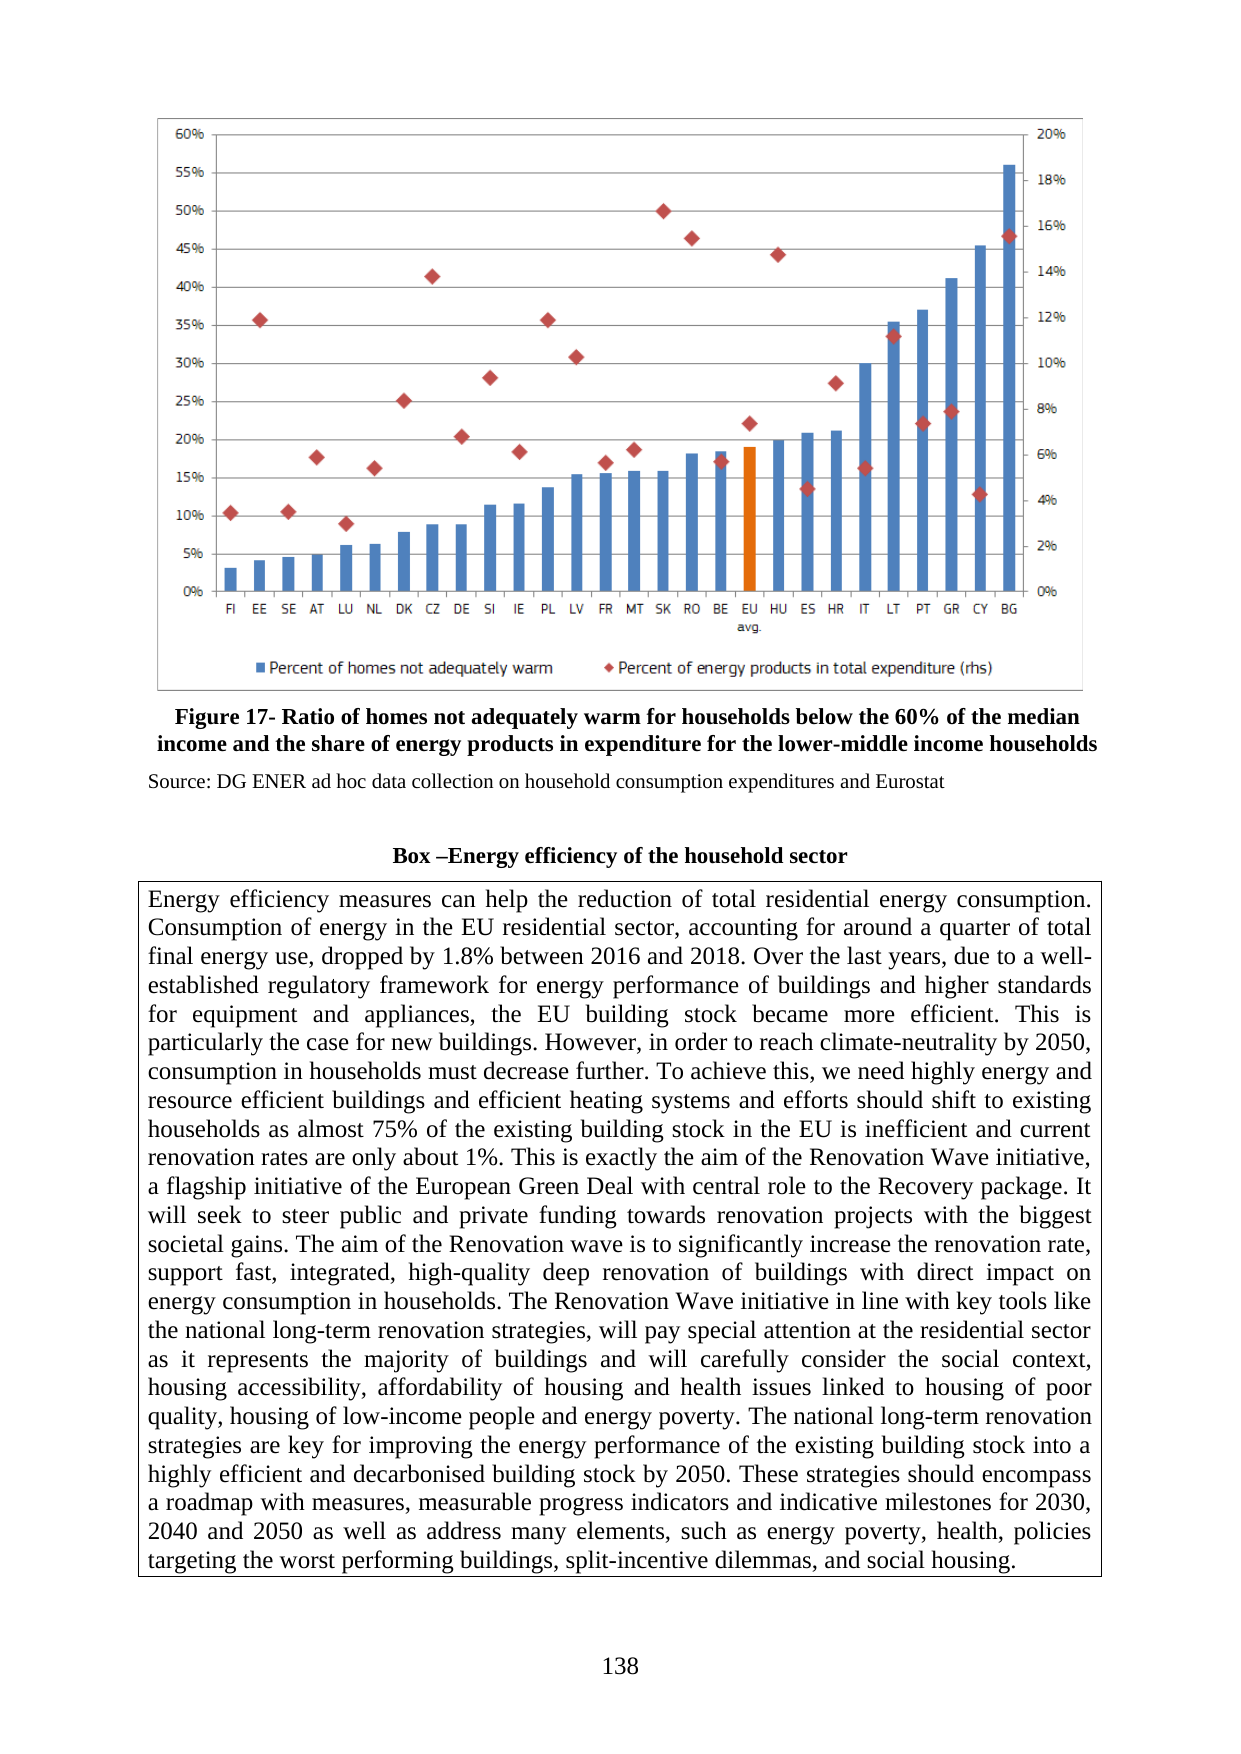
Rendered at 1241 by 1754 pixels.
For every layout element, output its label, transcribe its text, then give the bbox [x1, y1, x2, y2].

text Box –Energy efficiency of the household sector [148, 842, 1093, 868]
picture [157, 118, 1083, 691]
text Source: DG ENER ad hoc data collection on household consumption expenditures and Eurostat [148, 769, 1093, 793]
text Energy efficiency measures can help the reduction of total residential energy consumption. Consumption of energy in the EU residential sector, accounting for around a quarter of total final energy use, dropped by 1.8% between 2016 and 2018. Over the last years, due to a well-established regulatory framework for energy performance of buildings and higher standards for equipment and appliances, the EU building stock became more efficient. This is particularly the case for new buildings. However, in order to reach climate-neutrality by 2050, consumption in households must decrease further. To achieve this, we need highly energy and resource efficient buildings and efficient heating systems and efforts should shift to existing households as almost 75% of the existing building stock in the EU is inefficient and current renovation rates are only about 1%. This is exactly the aim of the Renovation Wave initiative, a flagship initiative of the European Green Deal with central role to the Recovery package. It will seek to steer public and private funding towards renovation projects with the biggest societal gains. The aim of the Renovation wave is to significantly increase the renovation rate, support fast, integrated, high-quality deep renovation of buildings with direct impact on energy consumption in households. The Renovation Wave initiative in line with key tools like the national long-term renovation strategies, will pay special attention at the residential sector as it represents the majority of buildings and will carefully consider the social context, housing accessibility, affordability of housing and health issues linked to housing of poor quality, housing of low-income people and energy poverty. The national long-term renovation strategies are key for improving the energy performance of the existing building stock into a highly efficient and decarbonised building stock by 2050. These strategies should encompass a roadmap with measures, measurable progress indicators and indicative milestones for 2030, 2040 and 2050 as well as address many elements, such as energy poverty, health, policies targeting the worst performing buildings, split-incentive dilemmas, and social housing. [139, 882, 1101, 1576]
